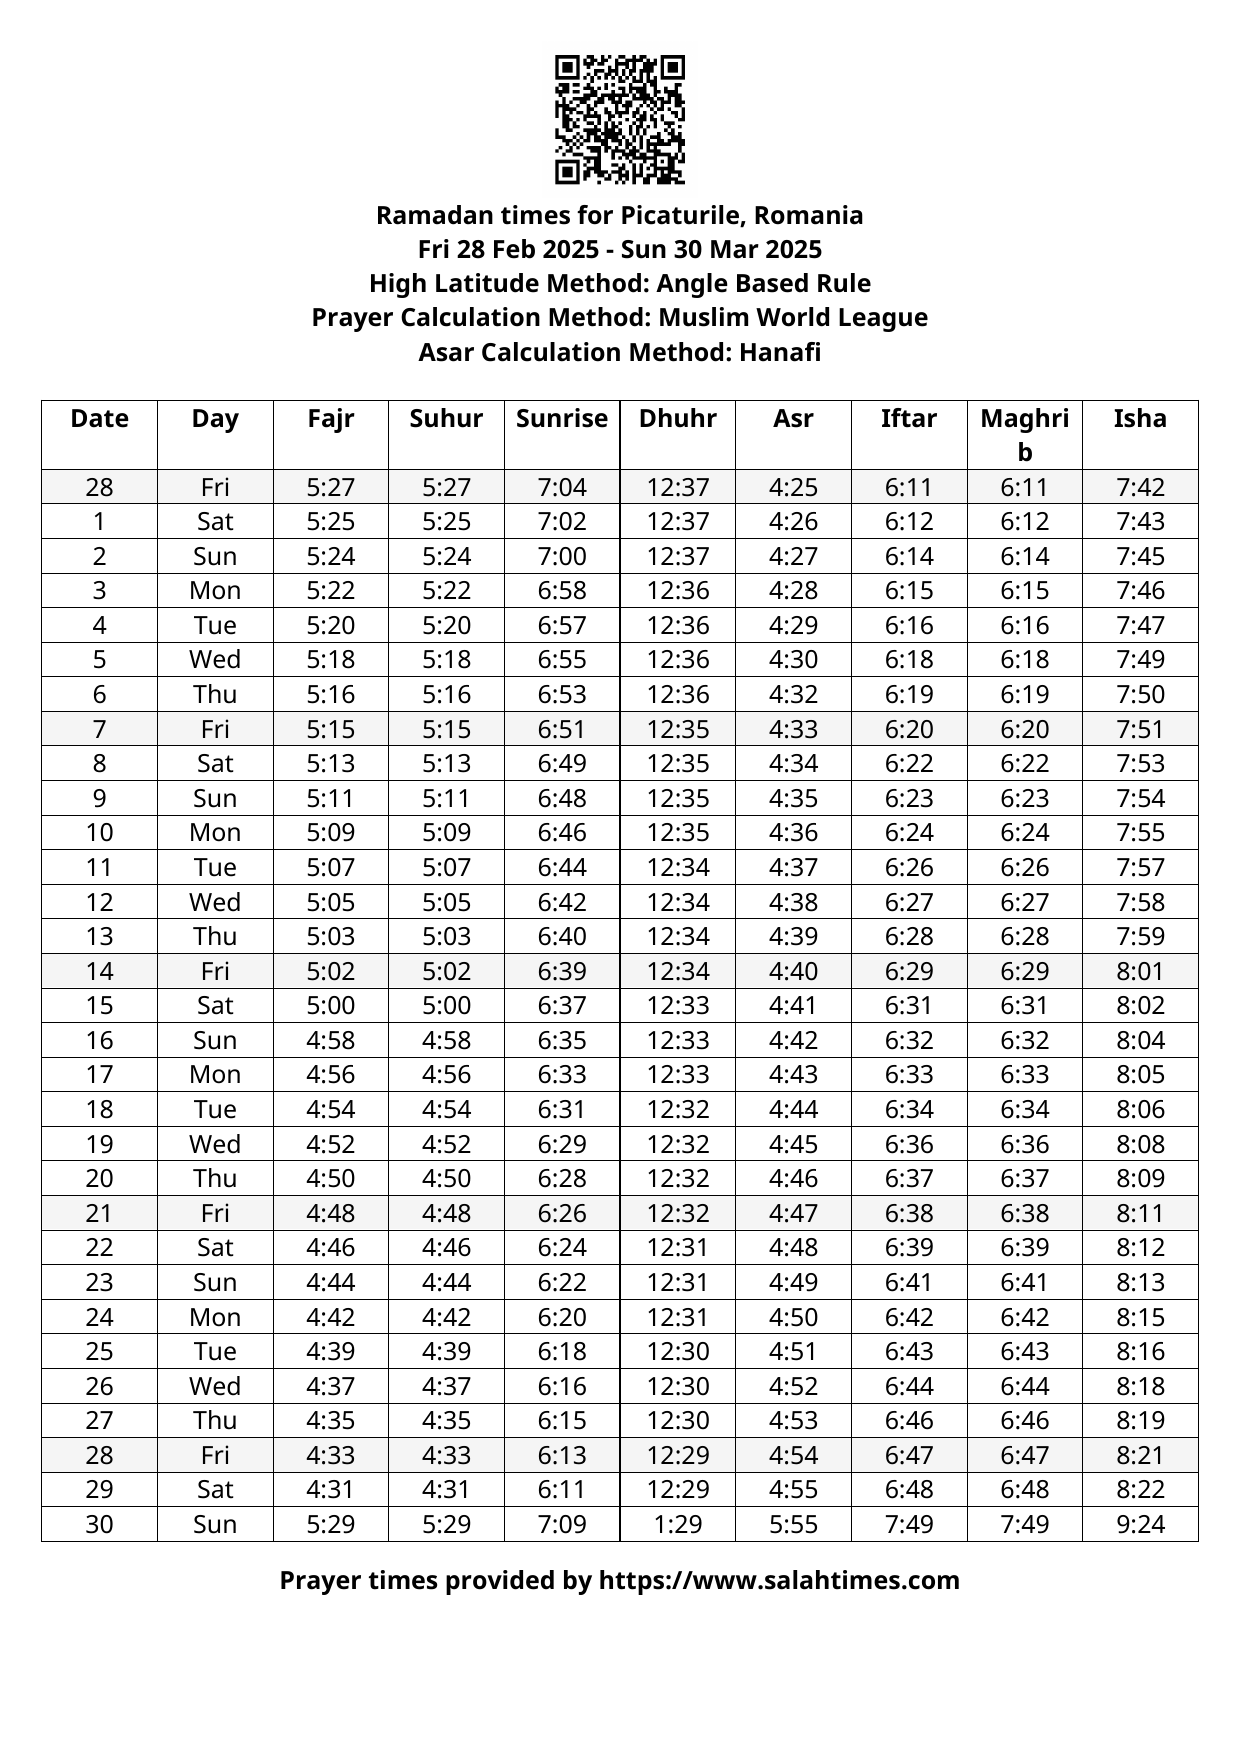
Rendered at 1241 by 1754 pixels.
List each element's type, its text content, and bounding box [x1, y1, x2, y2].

table_cell 4:44 [389, 1265, 504, 1299]
table_cell 8:12 [1083, 1231, 1198, 1264]
table_cell Tue [158, 850, 273, 884]
table_cell 8 [42, 746, 157, 780]
table_cell 22 [42, 1231, 157, 1264]
table_cell 4:52 [389, 1127, 504, 1160]
table_cell 12:34 [621, 850, 735, 884]
table_cell 20 [42, 1161, 157, 1195]
table_cell 7:04 [505, 470, 619, 503]
table_header Isha [1083, 401, 1198, 469]
text Fri 28 Feb 2025 - Sun 30 Mar 2025 [42, 232, 1198, 266]
table_cell 4:43 [736, 1058, 851, 1091]
table_cell 6:38 [968, 1196, 1082, 1229]
table_cell 9 [42, 781, 157, 814]
table_cell 7:49 [968, 1507, 1082, 1541]
table_cell 6:22 [968, 746, 1082, 780]
table_cell 4:31 [274, 1473, 388, 1506]
table_cell 6:22 [852, 746, 967, 780]
table_cell 5:05 [274, 885, 388, 918]
table_cell 6:15 [968, 574, 1082, 607]
table_cell 6:29 [852, 954, 967, 987]
table_cell 11 [42, 850, 157, 884]
table_cell 5:22 [274, 574, 388, 607]
table_cell 8:05 [1083, 1058, 1198, 1091]
table_cell 5:11 [389, 781, 504, 814]
table_cell 4:49 [736, 1265, 851, 1299]
table_cell 4:34 [736, 746, 851, 780]
table_cell 6:18 [852, 643, 967, 676]
table_cell 8:02 [1083, 989, 1198, 1022]
table_cell 6:14 [968, 539, 1082, 572]
table_cell 5:02 [274, 954, 388, 987]
table_cell 7:53 [1083, 746, 1198, 780]
table_cell 6:19 [852, 677, 967, 711]
table_cell 8:19 [1083, 1404, 1198, 1437]
table_cell 7:43 [1083, 504, 1198, 538]
table_cell 8:01 [1083, 954, 1198, 987]
table_cell 4:42 [389, 1300, 504, 1333]
table_cell Tue [158, 608, 273, 642]
table_cell 12:32 [621, 1092, 735, 1126]
table_cell 5:00 [389, 989, 504, 1022]
table_cell 4:42 [736, 1023, 851, 1057]
table_cell 5:07 [274, 850, 388, 884]
table_cell 5:11 [274, 781, 388, 814]
table_cell Mon [158, 574, 273, 607]
table_cell 4:46 [274, 1231, 388, 1264]
table_cell 6:31 [505, 1092, 619, 1126]
table_cell Fri [158, 1196, 273, 1229]
table_cell Sun [158, 1507, 273, 1541]
table_cell 8:06 [1083, 1092, 1198, 1126]
table_cell 4:48 [389, 1196, 504, 1229]
table_cell 19 [42, 1127, 157, 1160]
table_cell 6:39 [505, 954, 619, 987]
table_cell 6:48 [968, 1473, 1082, 1506]
table_cell 4:51 [736, 1334, 851, 1368]
table_cell 12:33 [621, 989, 735, 1022]
table_cell Mon [158, 816, 273, 849]
table_cell 16 [42, 1023, 157, 1057]
table_cell 6:24 [968, 816, 1082, 849]
table_cell 6:51 [505, 712, 619, 745]
table_cell 5:25 [274, 504, 388, 538]
table_cell 5:29 [389, 1507, 504, 1541]
table_cell Mon [158, 1058, 273, 1091]
table_cell 4:39 [274, 1334, 388, 1368]
table_cell 12:30 [621, 1404, 735, 1437]
table_cell 7:57 [1083, 850, 1198, 884]
table_cell 6:37 [968, 1161, 1082, 1195]
table_cell 6:46 [968, 1404, 1082, 1437]
table_cell 6:20 [505, 1300, 619, 1333]
table_cell 6:29 [505, 1127, 619, 1160]
table_cell 6:28 [505, 1161, 619, 1195]
table_cell Sun [158, 781, 273, 814]
table_cell 4:54 [274, 1092, 388, 1126]
table_cell 6:27 [852, 885, 967, 918]
table_cell 7:49 [1083, 643, 1198, 676]
table_cell 12:29 [621, 1438, 735, 1472]
table_cell 8:21 [1083, 1438, 1198, 1472]
table_cell 4:58 [389, 1023, 504, 1057]
table_cell 7:00 [505, 539, 619, 572]
table_cell 6:32 [852, 1023, 967, 1057]
table_cell 12:36 [621, 643, 735, 676]
table_cell 12 [42, 885, 157, 918]
table_cell 6:26 [505, 1196, 619, 1229]
table_cell 4:29 [736, 608, 851, 642]
table_cell 5:20 [274, 608, 388, 642]
table_cell 18 [42, 1092, 157, 1126]
table_cell 6:31 [852, 989, 967, 1022]
table_cell 1:29 [621, 1507, 735, 1541]
table_cell 30 [42, 1507, 157, 1541]
table_cell 6:41 [852, 1265, 967, 1299]
table_cell 4:56 [389, 1058, 504, 1091]
table_cell 6:11 [968, 470, 1082, 503]
table_cell 8:04 [1083, 1023, 1198, 1057]
table_cell 6:19 [968, 677, 1082, 711]
table_cell 4:27 [736, 539, 851, 572]
table_cell 12:33 [621, 1023, 735, 1057]
table_cell 4:39 [736, 919, 851, 953]
table_cell 6:41 [968, 1265, 1082, 1299]
table_header Date [42, 401, 157, 469]
table_cell 6:24 [505, 1231, 619, 1264]
table_cell 7:09 [505, 1507, 619, 1541]
table_cell 4 [42, 608, 157, 642]
table_cell 4:50 [389, 1161, 504, 1195]
table_cell Thu [158, 919, 273, 953]
table_cell 27 [42, 1404, 157, 1437]
table_cell 5:16 [274, 677, 388, 711]
text Prayer Calculation Method: Muslim World League [42, 300, 1198, 334]
table_cell Sat [158, 1231, 273, 1264]
table_cell 5:07 [389, 850, 504, 884]
table_cell 12:30 [621, 1334, 735, 1368]
table_cell 6:35 [505, 1023, 619, 1057]
table_cell 6:55 [505, 643, 619, 676]
table_cell 5:09 [389, 816, 504, 849]
table_cell 26 [42, 1369, 157, 1402]
table_cell 5:09 [274, 816, 388, 849]
table_cell Sat [158, 504, 273, 538]
table_cell Fri [158, 470, 273, 503]
table_cell Sun [158, 1265, 273, 1299]
table_cell 6:37 [505, 989, 619, 1022]
table_cell 6:15 [852, 574, 967, 607]
table_cell 5:15 [389, 712, 504, 745]
table_cell 6:42 [505, 885, 619, 918]
table_cell Fri [158, 1438, 273, 1472]
table_cell 12:29 [621, 1473, 735, 1506]
table_cell 5:27 [274, 470, 388, 503]
table_cell 3 [42, 574, 157, 607]
table_cell 5:25 [389, 504, 504, 538]
table_header Suhur [389, 401, 504, 469]
table_cell 6:27 [968, 885, 1082, 918]
table_cell 6:12 [968, 504, 1082, 538]
table_cell Wed [158, 1127, 273, 1160]
table_cell Sat [158, 989, 273, 1022]
table_cell 13 [42, 919, 157, 953]
table_cell 7:02 [505, 504, 619, 538]
table_cell 6:53 [505, 677, 619, 711]
table_cell 6:33 [505, 1058, 619, 1091]
table_cell 6:33 [852, 1058, 967, 1091]
table_cell 4:58 [274, 1023, 388, 1057]
table_cell 6:12 [852, 504, 967, 538]
table_cell 6:28 [968, 919, 1082, 953]
table_cell 6:44 [505, 850, 619, 884]
table_cell 5:20 [389, 608, 504, 642]
table_cell 4:37 [736, 850, 851, 884]
table_cell 5:22 [389, 574, 504, 607]
table_cell 4:33 [389, 1438, 504, 1472]
table_cell 12:35 [621, 712, 735, 745]
table_cell 6:16 [852, 608, 967, 642]
text High Latitude Method: Angle Based Rule [42, 266, 1198, 300]
table_cell 12:34 [621, 885, 735, 918]
table_cell 6:18 [505, 1334, 619, 1368]
table_cell 4:35 [274, 1404, 388, 1437]
table_header Iftar [852, 401, 967, 469]
table_cell 5:18 [274, 643, 388, 676]
table_cell 5:03 [389, 919, 504, 953]
table_header Sunrise [505, 401, 619, 469]
table_cell 1 [42, 504, 157, 538]
table_cell Thu [158, 1161, 273, 1195]
table_cell 6:46 [505, 816, 619, 849]
table_cell 6:16 [968, 608, 1082, 642]
table_cell 9:24 [1083, 1507, 1198, 1541]
table_cell 4:40 [736, 954, 851, 987]
table_cell 4:41 [736, 989, 851, 1022]
table_cell 7:55 [1083, 816, 1198, 849]
table_cell 6:23 [852, 781, 967, 814]
table_header Fajr [274, 401, 388, 469]
table_cell 4:46 [736, 1161, 851, 1195]
table_cell 7:59 [1083, 919, 1198, 953]
table_cell Tue [158, 1092, 273, 1126]
table_cell 5:03 [274, 919, 388, 953]
table_cell 12:37 [621, 504, 735, 538]
table_cell 5:24 [274, 539, 388, 572]
table_cell 4:53 [736, 1404, 851, 1437]
table_cell Mon [158, 1300, 273, 1333]
table_cell 12:32 [621, 1127, 735, 1160]
table_cell 12:34 [621, 954, 735, 987]
table_cell 15 [42, 989, 157, 1022]
picture [542, 41, 699, 198]
table_cell Sun [158, 539, 273, 572]
table_cell 12:31 [621, 1265, 735, 1299]
table_cell 6:18 [968, 643, 1082, 676]
table_cell 6:39 [968, 1231, 1082, 1264]
table_cell 12:36 [621, 608, 735, 642]
table_cell 4:50 [736, 1300, 851, 1333]
table_cell 4:52 [736, 1369, 851, 1402]
table_cell 6:48 [852, 1473, 967, 1506]
table_cell 6:26 [968, 850, 1082, 884]
text Asar Calculation Method: Hanafi [42, 334, 1198, 368]
text Prayer times provided by https://www.salahtimes.com [42, 1563, 1198, 1597]
table_cell 6:42 [852, 1300, 967, 1333]
table_cell 4:47 [736, 1196, 851, 1229]
table_cell 12:31 [621, 1300, 735, 1333]
table_cell 8:08 [1083, 1127, 1198, 1160]
table_cell 6:28 [852, 919, 967, 953]
table_cell 12:35 [621, 781, 735, 814]
table_cell 12:37 [621, 470, 735, 503]
table_cell 7:42 [1083, 470, 1198, 503]
table_cell 4:32 [736, 677, 851, 711]
table_cell 12:36 [621, 574, 735, 607]
table_cell 4:28 [736, 574, 851, 607]
table_cell 7 [42, 712, 157, 745]
table_cell 24 [42, 1300, 157, 1333]
table_cell 6:43 [852, 1334, 967, 1368]
table_cell 4:36 [736, 816, 851, 849]
table_cell Sun [158, 1023, 273, 1057]
table_cell 17 [42, 1058, 157, 1091]
table_cell 6:13 [505, 1438, 619, 1472]
table_cell 6:31 [968, 989, 1082, 1022]
table_cell 2 [42, 539, 157, 572]
table_cell 4:45 [736, 1127, 851, 1160]
table_cell 6:39 [852, 1231, 967, 1264]
table_cell 4:38 [736, 885, 851, 918]
table_cell 12:36 [621, 677, 735, 711]
table_cell 6:43 [968, 1334, 1082, 1368]
table_cell 12:30 [621, 1369, 735, 1402]
table_cell 4:37 [274, 1369, 388, 1402]
table_cell 4:56 [274, 1058, 388, 1091]
table_cell Fri [158, 712, 273, 745]
table_cell 12:34 [621, 919, 735, 953]
table_cell 7:46 [1083, 574, 1198, 607]
table_cell Tue [158, 1334, 273, 1368]
table_header Day [158, 401, 273, 469]
table_cell 6:40 [505, 919, 619, 953]
table_cell 6:24 [852, 816, 967, 849]
table_cell 6:44 [852, 1369, 967, 1402]
table_cell 6:34 [968, 1092, 1082, 1126]
table_cell 8:09 [1083, 1161, 1198, 1195]
table_cell 4:30 [736, 643, 851, 676]
table_cell 7:45 [1083, 539, 1198, 572]
table_cell Wed [158, 643, 273, 676]
table_cell 4:35 [736, 781, 851, 814]
table_cell 4:52 [274, 1127, 388, 1160]
table_cell 4:54 [736, 1438, 851, 1472]
table_cell 4:37 [389, 1369, 504, 1402]
table_cell 6:47 [968, 1438, 1082, 1472]
table_cell 6:20 [852, 712, 967, 745]
table_cell 5:16 [389, 677, 504, 711]
table_cell 12:35 [621, 746, 735, 780]
table_cell 4:42 [274, 1300, 388, 1333]
table_cell 12:33 [621, 1058, 735, 1091]
table_cell 6:57 [505, 608, 619, 642]
table_cell 4:31 [389, 1473, 504, 1506]
table_cell 6:44 [968, 1369, 1082, 1402]
table_cell 4:44 [274, 1265, 388, 1299]
table_cell 28 [42, 1438, 157, 1472]
table_cell 12:31 [621, 1231, 735, 1264]
table_cell 5:13 [274, 746, 388, 780]
table_cell 4:39 [389, 1334, 504, 1368]
table_cell 4:25 [736, 470, 851, 503]
table_cell Wed [158, 885, 273, 918]
table_cell 6:15 [505, 1404, 619, 1437]
table_cell 12:32 [621, 1161, 735, 1195]
table_cell 6:49 [505, 746, 619, 780]
table_cell 8:13 [1083, 1265, 1198, 1299]
table_cell Sat [158, 746, 273, 780]
table_cell 7:51 [1083, 712, 1198, 745]
table_cell 7:50 [1083, 677, 1198, 711]
table_cell 5:15 [274, 712, 388, 745]
table_cell 5:13 [389, 746, 504, 780]
table_cell 8:11 [1083, 1196, 1198, 1229]
table_cell 6 [42, 677, 157, 711]
table_cell 4:48 [736, 1231, 851, 1264]
table_cell 5:02 [389, 954, 504, 987]
table_header Dhuhr [621, 401, 735, 469]
table_cell 6:23 [968, 781, 1082, 814]
table_cell 4:48 [274, 1196, 388, 1229]
table_cell 6:29 [968, 954, 1082, 987]
table_cell 6:14 [852, 539, 967, 572]
table_cell 14 [42, 954, 157, 987]
table_cell 12:37 [621, 539, 735, 572]
table_header Maghrib [968, 401, 1082, 469]
table_cell 4:33 [274, 1438, 388, 1472]
table_cell 6:32 [968, 1023, 1082, 1057]
table_cell 6:11 [852, 470, 967, 503]
table_cell Thu [158, 677, 273, 711]
table_cell Sat [158, 1473, 273, 1506]
table_cell 6:46 [852, 1404, 967, 1437]
table_cell Thu [158, 1404, 273, 1437]
table_cell Wed [158, 1369, 273, 1402]
table_cell 8:15 [1083, 1300, 1198, 1333]
table_cell 6:20 [968, 712, 1082, 745]
table_cell 5:00 [274, 989, 388, 1022]
table_cell 5 [42, 643, 157, 676]
table_cell 6:38 [852, 1196, 967, 1229]
table_cell 6:36 [968, 1127, 1082, 1160]
table_cell 6:26 [852, 850, 967, 884]
table_cell 7:47 [1083, 608, 1198, 642]
table_cell 12:32 [621, 1196, 735, 1229]
table_cell 4:44 [736, 1092, 851, 1126]
table_cell 25 [42, 1334, 157, 1368]
table_cell 6:37 [852, 1161, 967, 1195]
table_cell 4:33 [736, 712, 851, 745]
table_cell 4:50 [274, 1161, 388, 1195]
text Ramadan times for Picaturile, Romania [42, 198, 1198, 232]
table_cell 12:35 [621, 816, 735, 849]
table_cell 6:36 [852, 1127, 967, 1160]
table_cell 5:27 [389, 470, 504, 503]
table_cell 7:58 [1083, 885, 1198, 918]
table_cell 6:48 [505, 781, 619, 814]
table_cell 4:54 [389, 1092, 504, 1126]
table_cell 5:18 [389, 643, 504, 676]
table_cell 4:46 [389, 1231, 504, 1264]
table_cell 6:34 [852, 1092, 967, 1126]
table_cell 6:33 [968, 1058, 1082, 1091]
table_cell 28 [42, 470, 157, 503]
table_cell 6:22 [505, 1265, 619, 1299]
table_header Asr [736, 401, 851, 469]
table_cell 4:55 [736, 1473, 851, 1506]
table_cell 7:54 [1083, 781, 1198, 814]
table_cell 29 [42, 1473, 157, 1506]
table_cell 10 [42, 816, 157, 849]
table_cell 4:35 [389, 1404, 504, 1437]
table_cell 8:22 [1083, 1473, 1198, 1506]
table_cell 5:29 [274, 1507, 388, 1541]
table_cell 6:58 [505, 574, 619, 607]
table_cell 5:24 [389, 539, 504, 572]
table_cell 5:55 [736, 1507, 851, 1541]
table_cell 5:05 [389, 885, 504, 918]
table_cell 6:11 [505, 1473, 619, 1506]
table_cell 23 [42, 1265, 157, 1299]
table_cell 7:49 [852, 1507, 967, 1541]
table_cell 6:42 [968, 1300, 1082, 1333]
table_cell Fri [158, 954, 273, 987]
table_cell 6:47 [852, 1438, 967, 1472]
table_cell 4:26 [736, 504, 851, 538]
table_cell 6:16 [505, 1369, 619, 1402]
table_cell 8:18 [1083, 1369, 1198, 1402]
table_cell 8:16 [1083, 1334, 1198, 1368]
table_cell 21 [42, 1196, 157, 1229]
